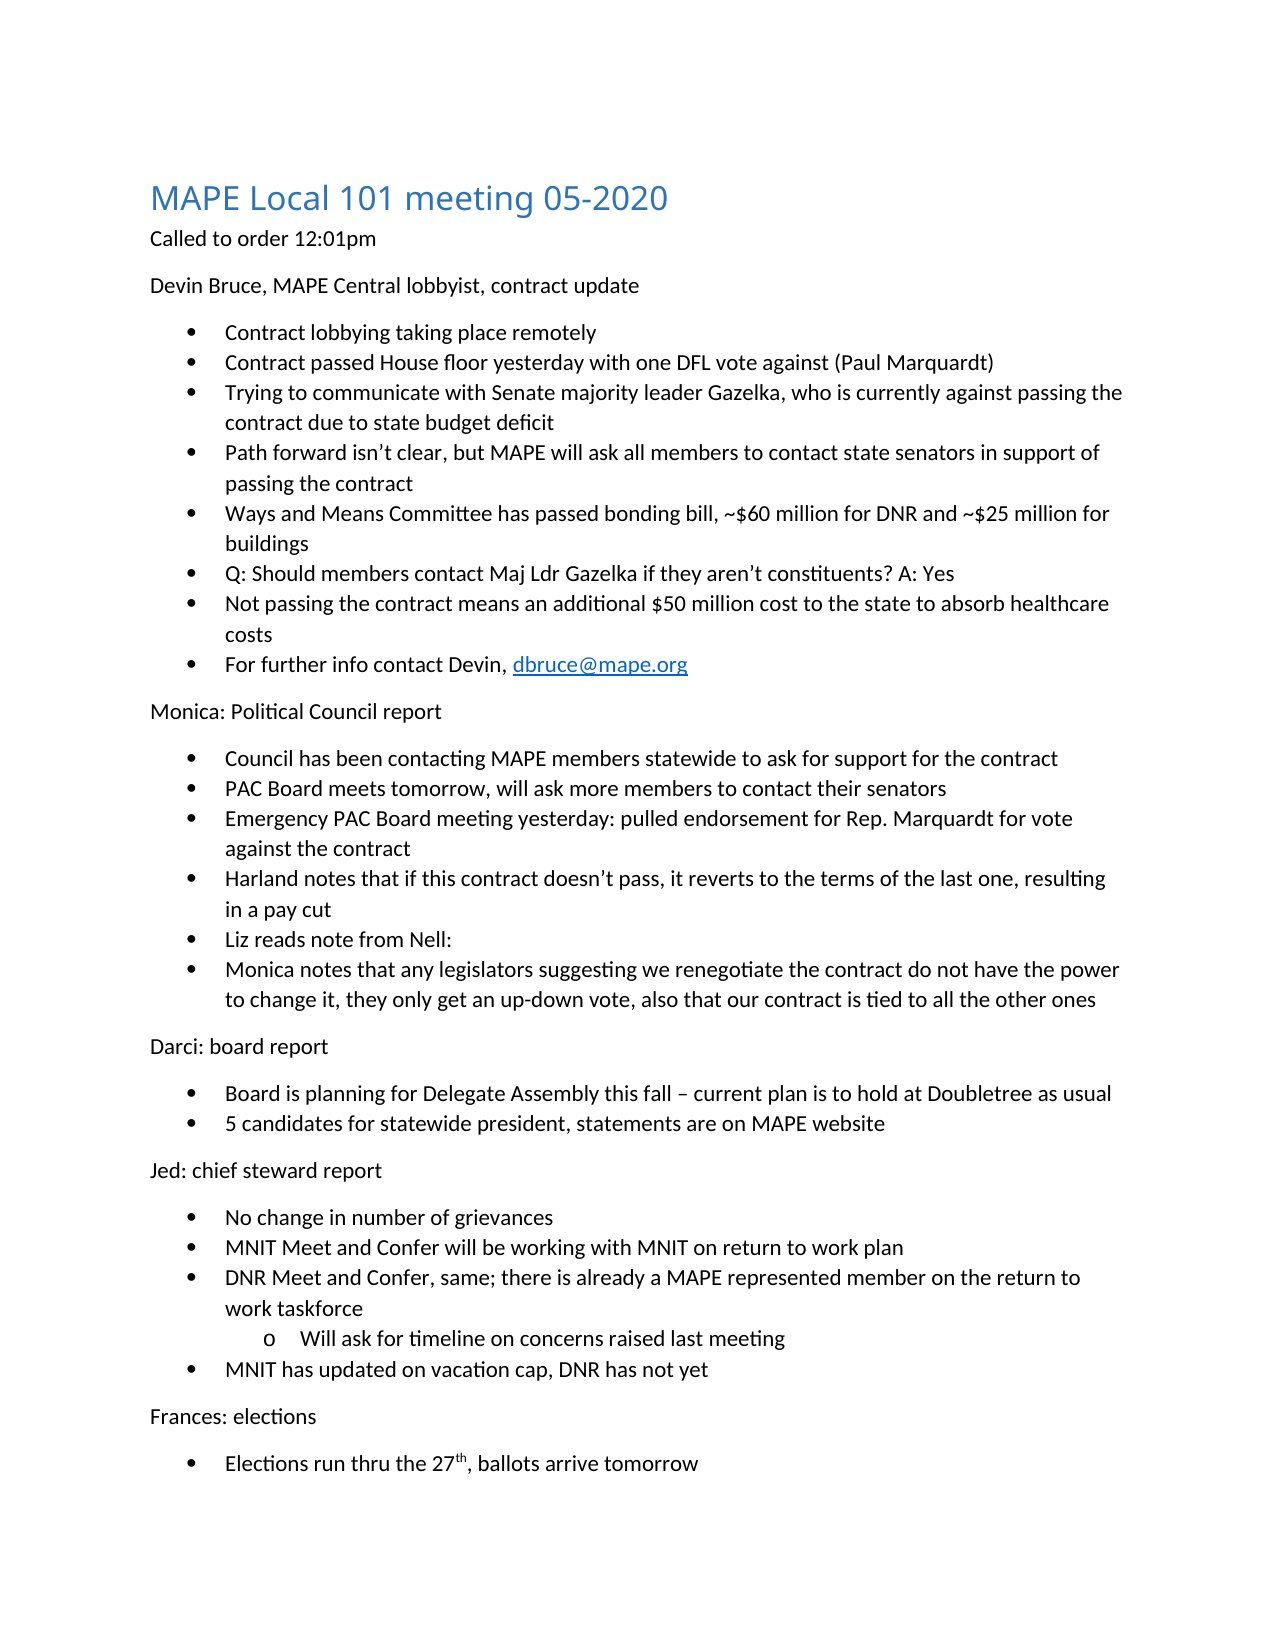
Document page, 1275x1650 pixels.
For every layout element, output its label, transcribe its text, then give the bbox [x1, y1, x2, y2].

list Ways and Means Committee has passed bonding bill, ~$60 million for DNR and ~$25 million for buildings [187, 499, 1125, 557]
list Contract lobbying taking place remotely [187, 318, 1125, 346]
list Contract passed House floor yesterday with one DFL vote against (Paul Marquardt) [187, 348, 1125, 376]
text Frances: elections [150, 1402, 1125, 1430]
text Darci: board report [150, 1032, 1125, 1060]
list 5 candidates for statewide president, statements are on MAPE website [187, 1109, 1125, 1137]
list Will ask for timeline on concerns raised last meeting [262, 1324, 1125, 1353]
text Monica: Political Council report [150, 697, 1125, 725]
list Board is planning for Delegate Assembly this fall – current plan is to hold at Doubletree as usual [187, 1079, 1125, 1107]
list Elections run thru the 27th, ballots arrive tomorrow [187, 1449, 1125, 1477]
text Devin Bruce, MAPE Central lobbyist, contract update [150, 271, 1125, 299]
list Emergency PAC Board meeting yesterday: pulled endorsement for Rep. Marquardt for vote against the contract [187, 804, 1125, 862]
list PAC Board meets tomorrow, will ask more members to contact their senators [187, 774, 1125, 802]
text Called to order 12:01pm [150, 224, 1125, 252]
list Council has been contacting MAPE members statewide to ask for support for the contract [187, 744, 1125, 772]
list Q: Should members contact Maj Ldr Gazelka if they aren’t constituents? A: Yes [187, 559, 1125, 587]
list MNIT Meet and Confer will be working with MNIT on return to work plan [187, 1233, 1125, 1261]
list Not passing the contract means an additional $50 million cost to the state to absorb healthcare costs [187, 589, 1125, 648]
text Jed: chief steward report [150, 1156, 1125, 1184]
list DNR Meet and Confer, same; there is already a MAPE represented member on the return to work taskforce [187, 1263, 1125, 1322]
list Monica notes that any legislators suggesting we renegotiate the contract do not have the power to change it, they only get an up-down vote, also that our contract is tied to all the other ones [187, 955, 1125, 1013]
list Trying to communicate with Senate majority leader Gazelka, who is currently against passing the contract due to state budget deficit [187, 378, 1125, 436]
list Liz reads note from Nell: [187, 925, 1125, 953]
list Path forward isn’t clear, but MAPE will ask all members to contact state senators in support of passing the contract [187, 438, 1125, 497]
subtitle MAPE Local 101 meeting 05-2020 [150, 175, 1125, 220]
list No change in number of grievances [187, 1203, 1125, 1231]
list MNIT has updated on vacation cap, DNR has not yet [187, 1355, 1125, 1383]
list Harland notes that if this contract doesn’t pass, it reverts to the terms of the last one, resulting in a pay cut [187, 864, 1125, 923]
list For further info contact Devin, dbruce@mape.org [187, 650, 1125, 678]
